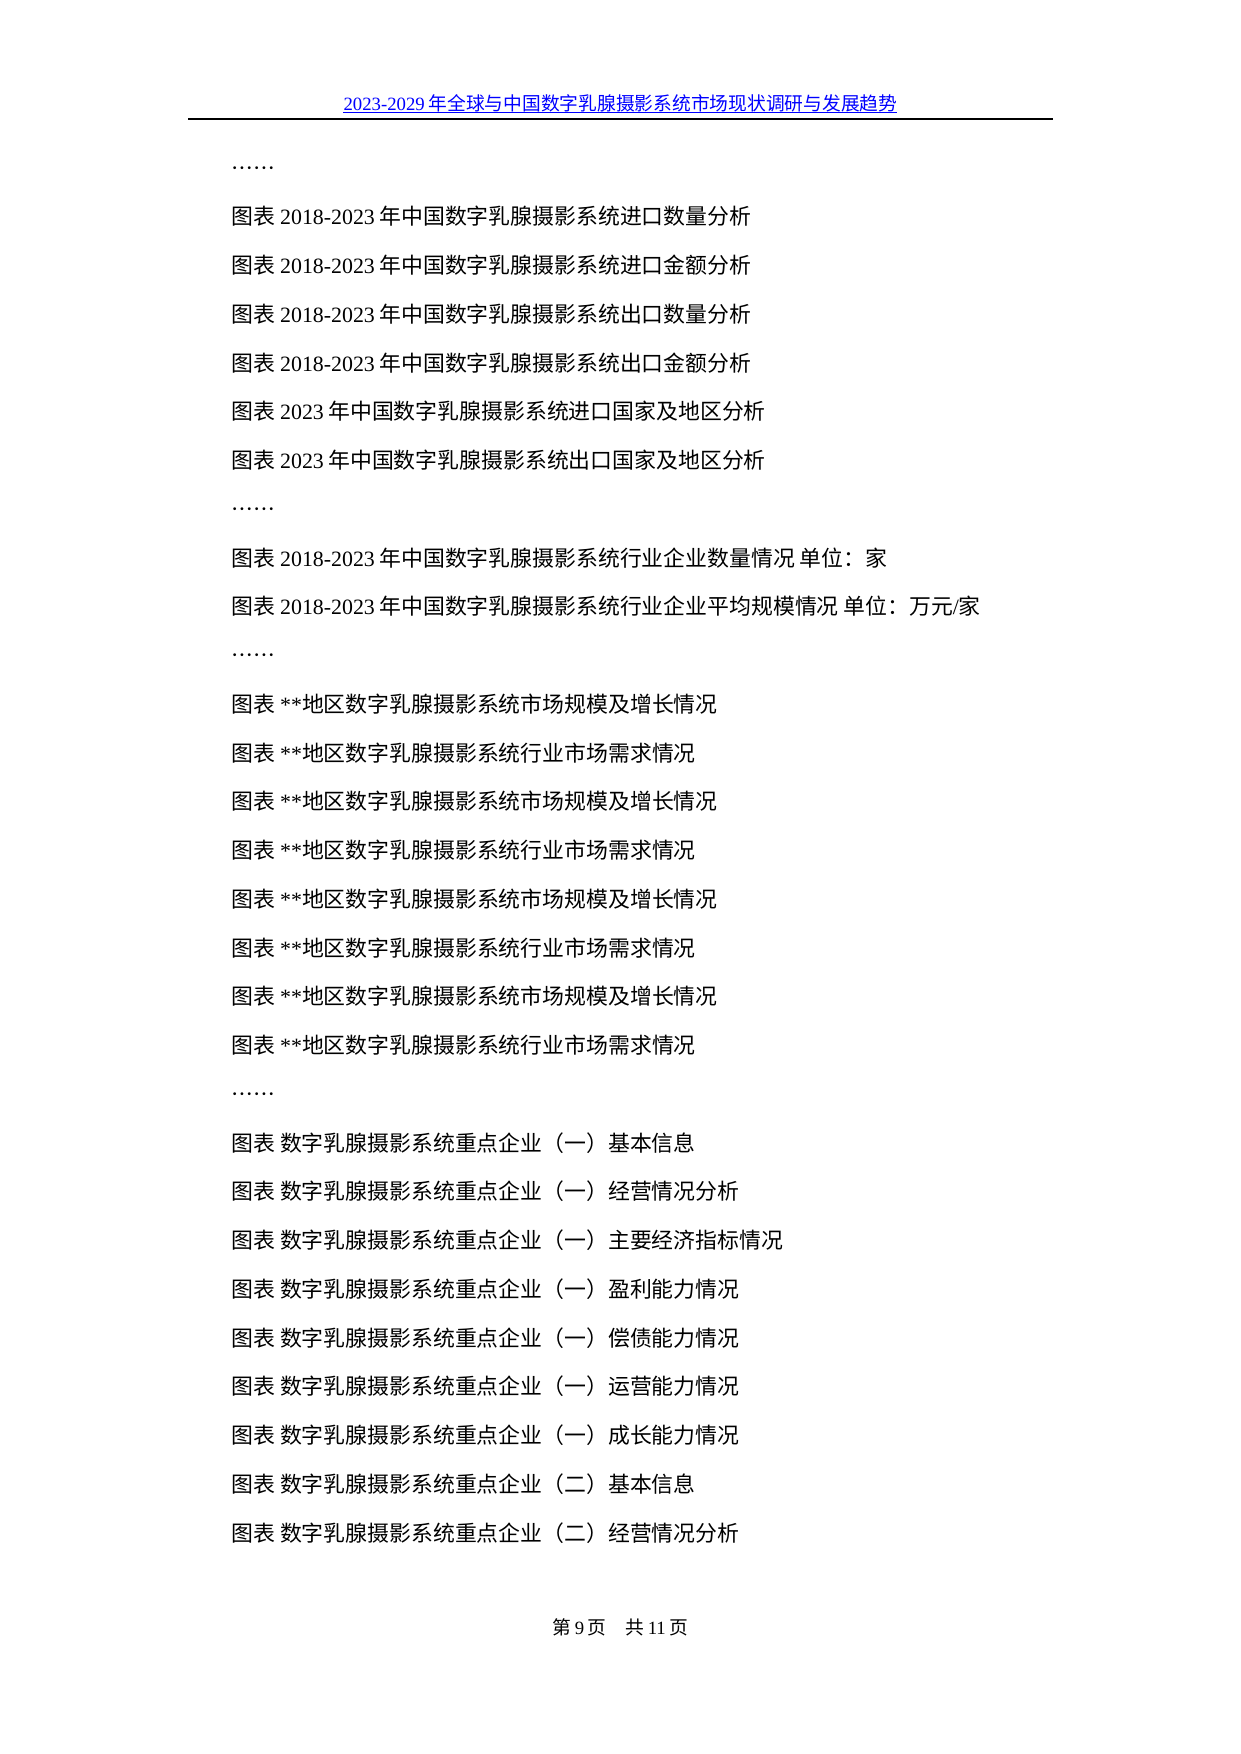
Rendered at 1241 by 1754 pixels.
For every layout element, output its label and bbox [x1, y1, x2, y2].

text [187, 150, 1053, 1548]
